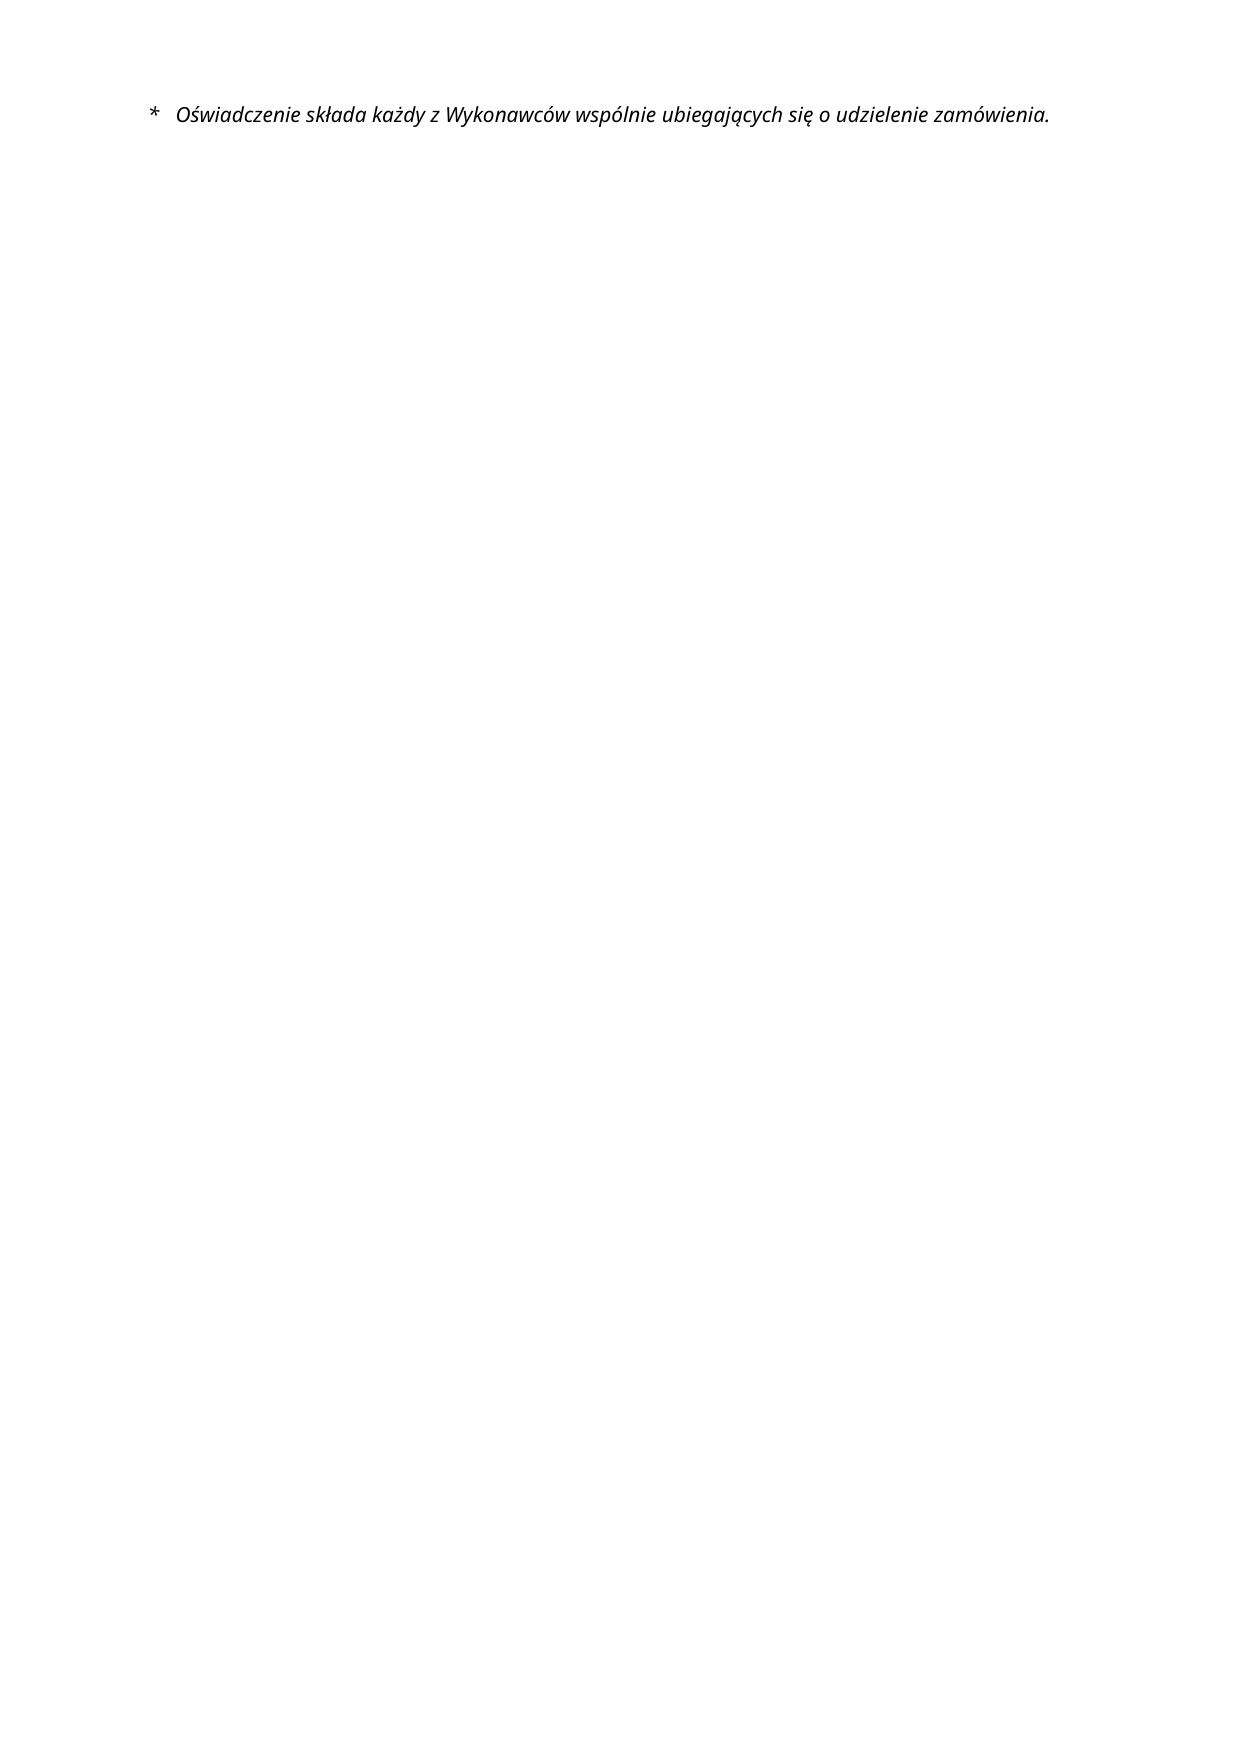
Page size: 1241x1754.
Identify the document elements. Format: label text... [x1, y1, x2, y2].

text * Oświadczenie składa każdy z Wykonawców wspólnie ubiegających się o udzielenie zamówienia. [148, 100, 1092, 129]
